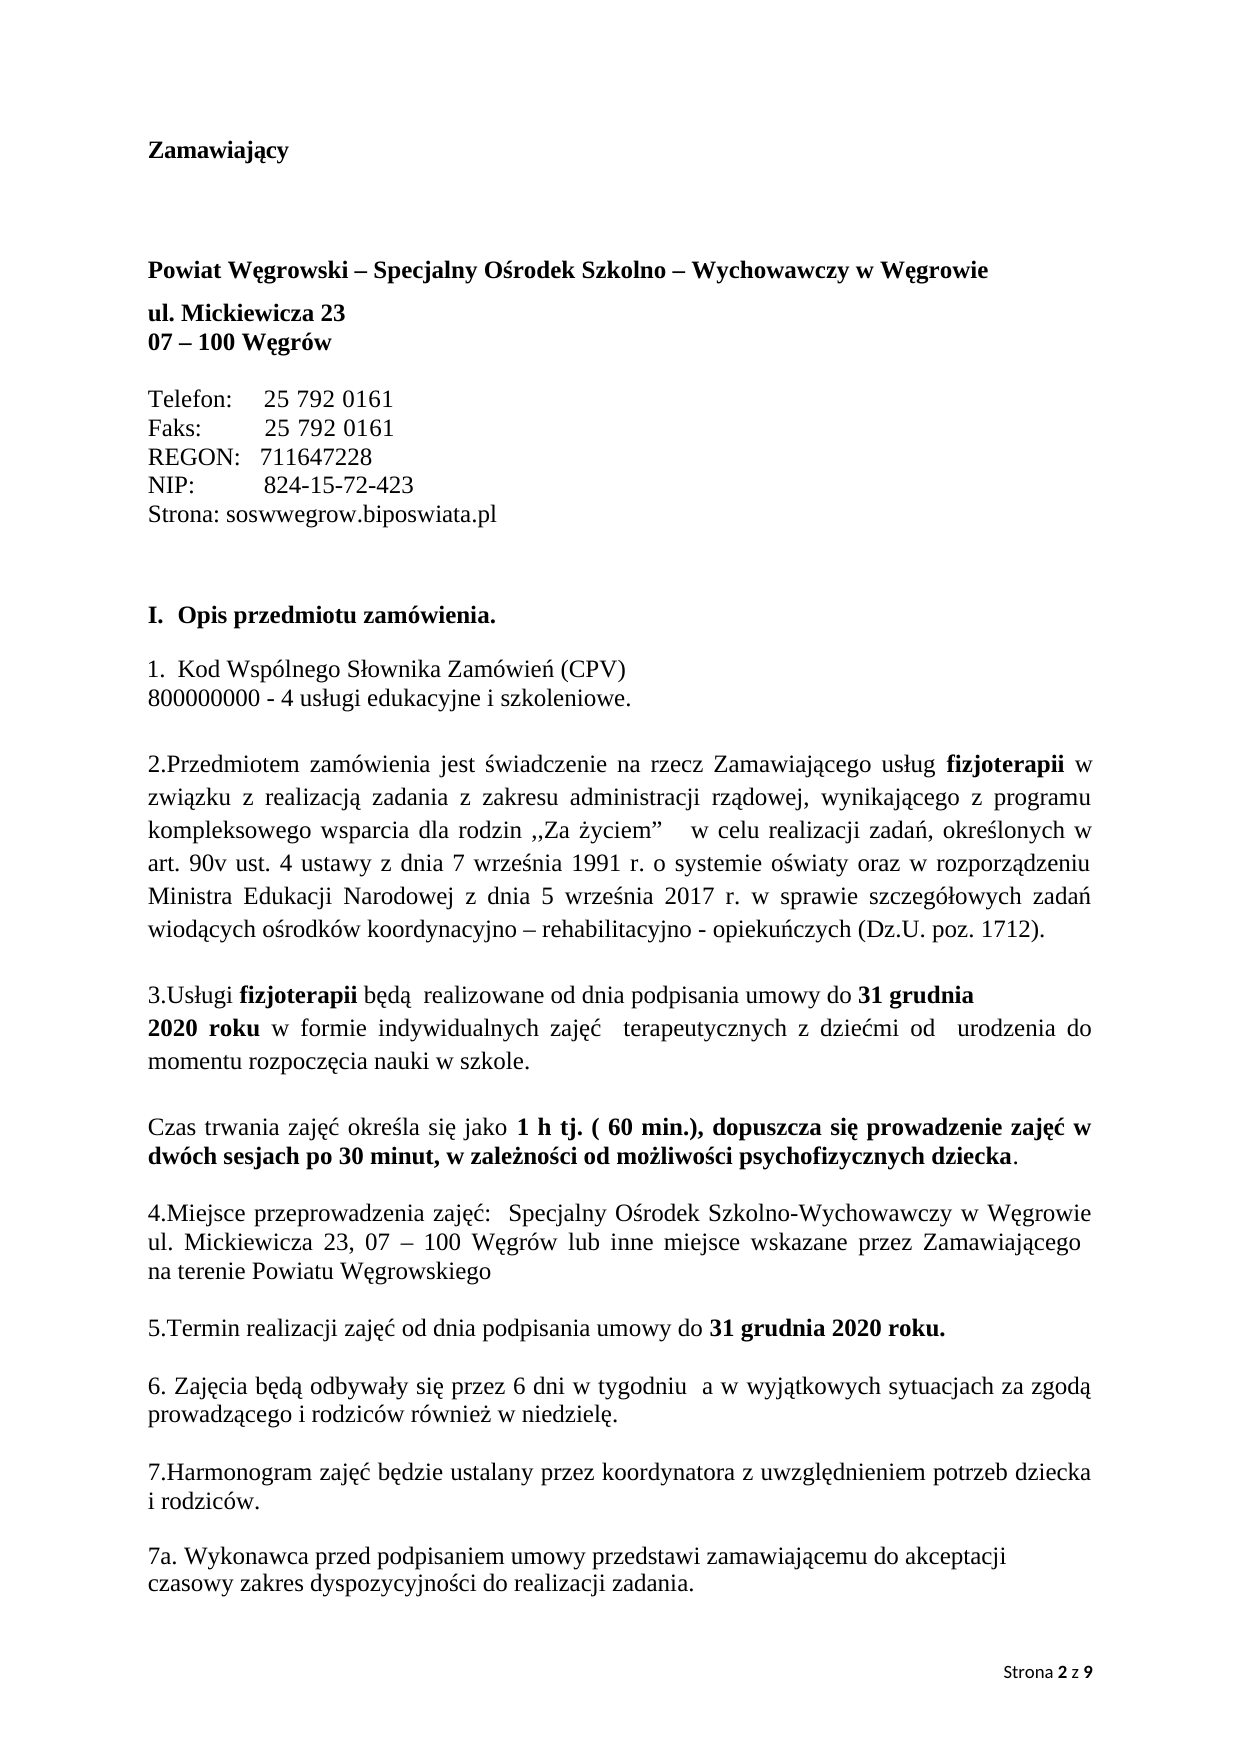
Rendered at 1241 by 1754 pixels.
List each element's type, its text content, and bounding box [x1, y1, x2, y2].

text 7.Harmonogram zajęć będzie ustalany przez koordynatora z uwzględnieniem potrzeb dziecka i rodziców. [148, 1457, 1092, 1514]
text 2020 roku w formie indywidualnych zajęć terapeutycznych z dziećmi od urodzenia do momentu rozpoczęcia nauki w szkole. [148, 1013, 1092, 1075]
text ul. Mickiewicza 23 [148, 298, 1092, 327]
text Telefon: 25 792 0161 [148, 384, 1092, 413]
text REGON: 711647228 [148, 442, 1092, 470]
list Kod Wspólnego Słownika Zamówień (CPV) [147, 654, 1092, 683]
text 3.Usługi fizjoterapii będą realizowane od dnia podpisania umowy do 31 grudnia [148, 980, 1092, 1009]
text Zamawiający [148, 136, 1092, 164]
text 07 – 100 Węgrów [148, 327, 1092, 355]
text Czas trwania zajęć określa się jako 1 h tj. ( 60 min.), dopuszcza się prowadzenie zajęć w dwóch sesjach po 30 minut, w zależności od możliwości psychofizycznych dziecka. [148, 1112, 1092, 1169]
text Powiat Węgrowski – Specjalny Ośrodek Szkolno – Wychowawczy w Węgrowie [148, 255, 1092, 283]
text 7a. Wykonawca przed podpisaniem umowy przedstawi zamawiającemu do akceptacji czasowy zakres dyspozycyjności do realizacji zadania. [148, 1543, 1033, 1597]
text NIP: 824-15-72-423 [148, 470, 1092, 499]
text 6. Zajęcia będą odbywały się przez 6 dni w tygodniu a w wyjątkowych sytuacjach za zgodą prowadzącego i rodziców również w niedzielę. [148, 1371, 1092, 1428]
text Strona: soswwegrow.biposwiata.pl [148, 499, 1092, 528]
list Opis przedmiotu zamówienia. [148, 600, 1092, 629]
text 4.Miejsce przeprowadzenia zajęć: Specjalny Ośrodek Szkolno-Wychowawczy w Węgrowie ul. Mickiewicza 23, 07 – 100 Węgrów lub inne miejsce wskazane przez Zamawiającego na terenie Powiatu Węgrowskiego [148, 1198, 1092, 1284]
text 800000000 - 4 usługi edukacyjne i szkoleniowe. [148, 683, 1092, 711]
text Faks: 25 792 0161 [148, 413, 1092, 442]
text 5.Termin realizacji zajęć od dnia podpisania umowy do 31 grudnia 2020 roku. [148, 1313, 1092, 1342]
text 2.Przedmiotem zamówienia jest świadczenie na rzecz Zamawiającego usług fizjoterapii w związku z realizacją zadania z zakresu administracji rządowej, wynikającego z programu kompleksowego wsparcia dla rodzin ,,Za życiem” w celu realizacji zadań, określonych w art. 90v ust. 4 ustawy z dnia 7 września 1991 r. o systemie oświaty oraz w rozporządzeniu Ministra Edukacji Narodowej z dnia 5 września 2017 r. w sprawie szczegółowych zadań wiodących ośrodków koordynacyjno – rehabilitacyjno - opiekuńczych (Dz.U. poz. 1712). [148, 749, 1092, 943]
